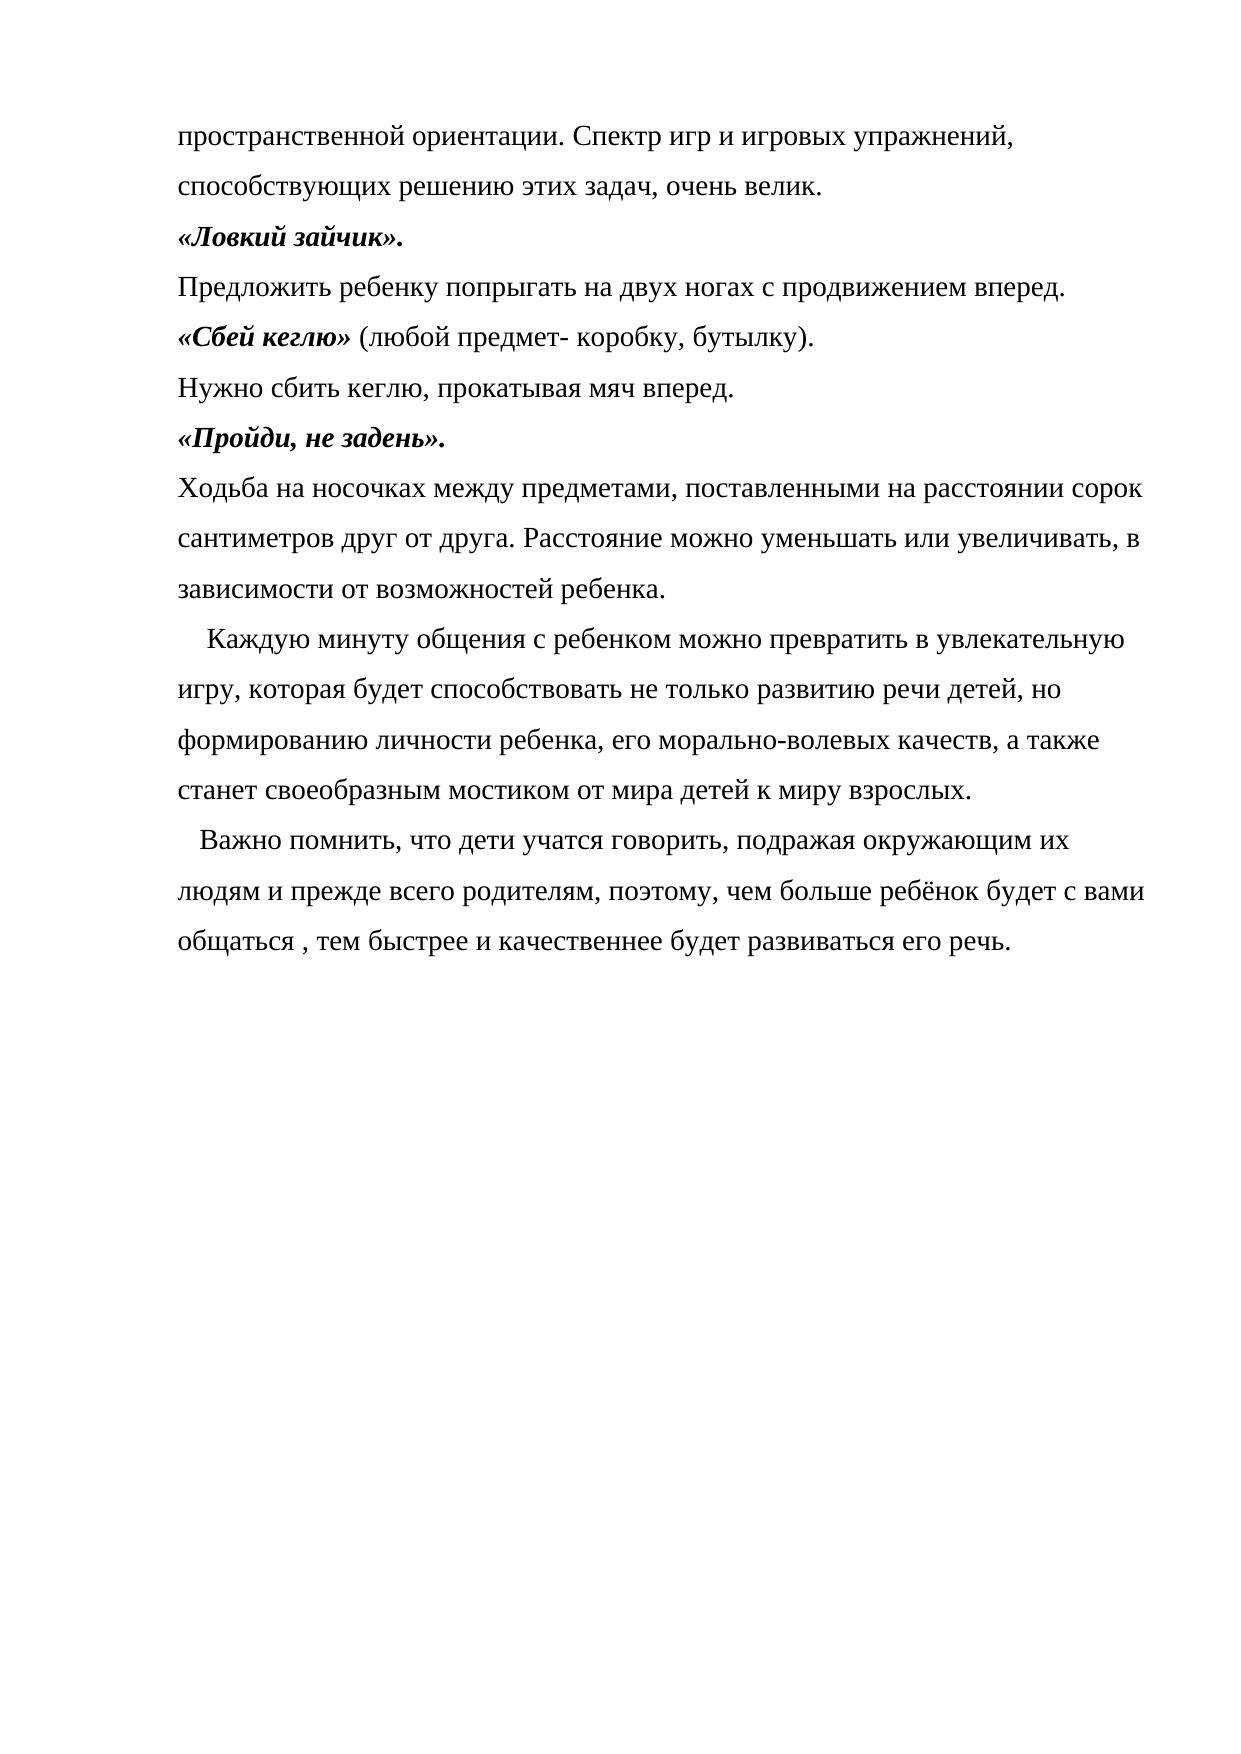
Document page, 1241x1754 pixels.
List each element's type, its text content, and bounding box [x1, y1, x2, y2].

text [177, 118, 1152, 202]
text Предложить ребенку попрыгать на двух ногах с продвижением вперед. [177, 269, 1152, 303]
text Важно помнить, что дети учатся говорить, подражая окружающим их людям и прежде всего родителям, поэтому, чем больше ребёнок будет с вами общаться , тем быстрее и качественнее будет развиваться его речь. [177, 822, 1152, 957]
text Нужно сбить кеглю, прокатывая мяч вперед. [177, 370, 1152, 403]
text «Пройди, не задень». [177, 420, 1152, 453]
text Ходьба на носочках между предметами, поставленными на расстоянии сорок сантиметров друг от друга. Расстояние можно уменьшать или увеличивать, в зависимости от возможностей ребенка. [177, 470, 1152, 604]
text Каждую минуту общения с ребенком можно превратить в увлекательную игру, которая будет способствовать не только развитию речи детей, но формированию личности ребенка, его морально-волевых качеств, а также станет своеобразным мостиком от мира детей к миру взрослых. [177, 621, 1152, 806]
text «Ловкий зайчик». [177, 219, 1152, 252]
text «Сбей кеглю» (любой предмет- коробку, бутылку). [177, 319, 1152, 353]
